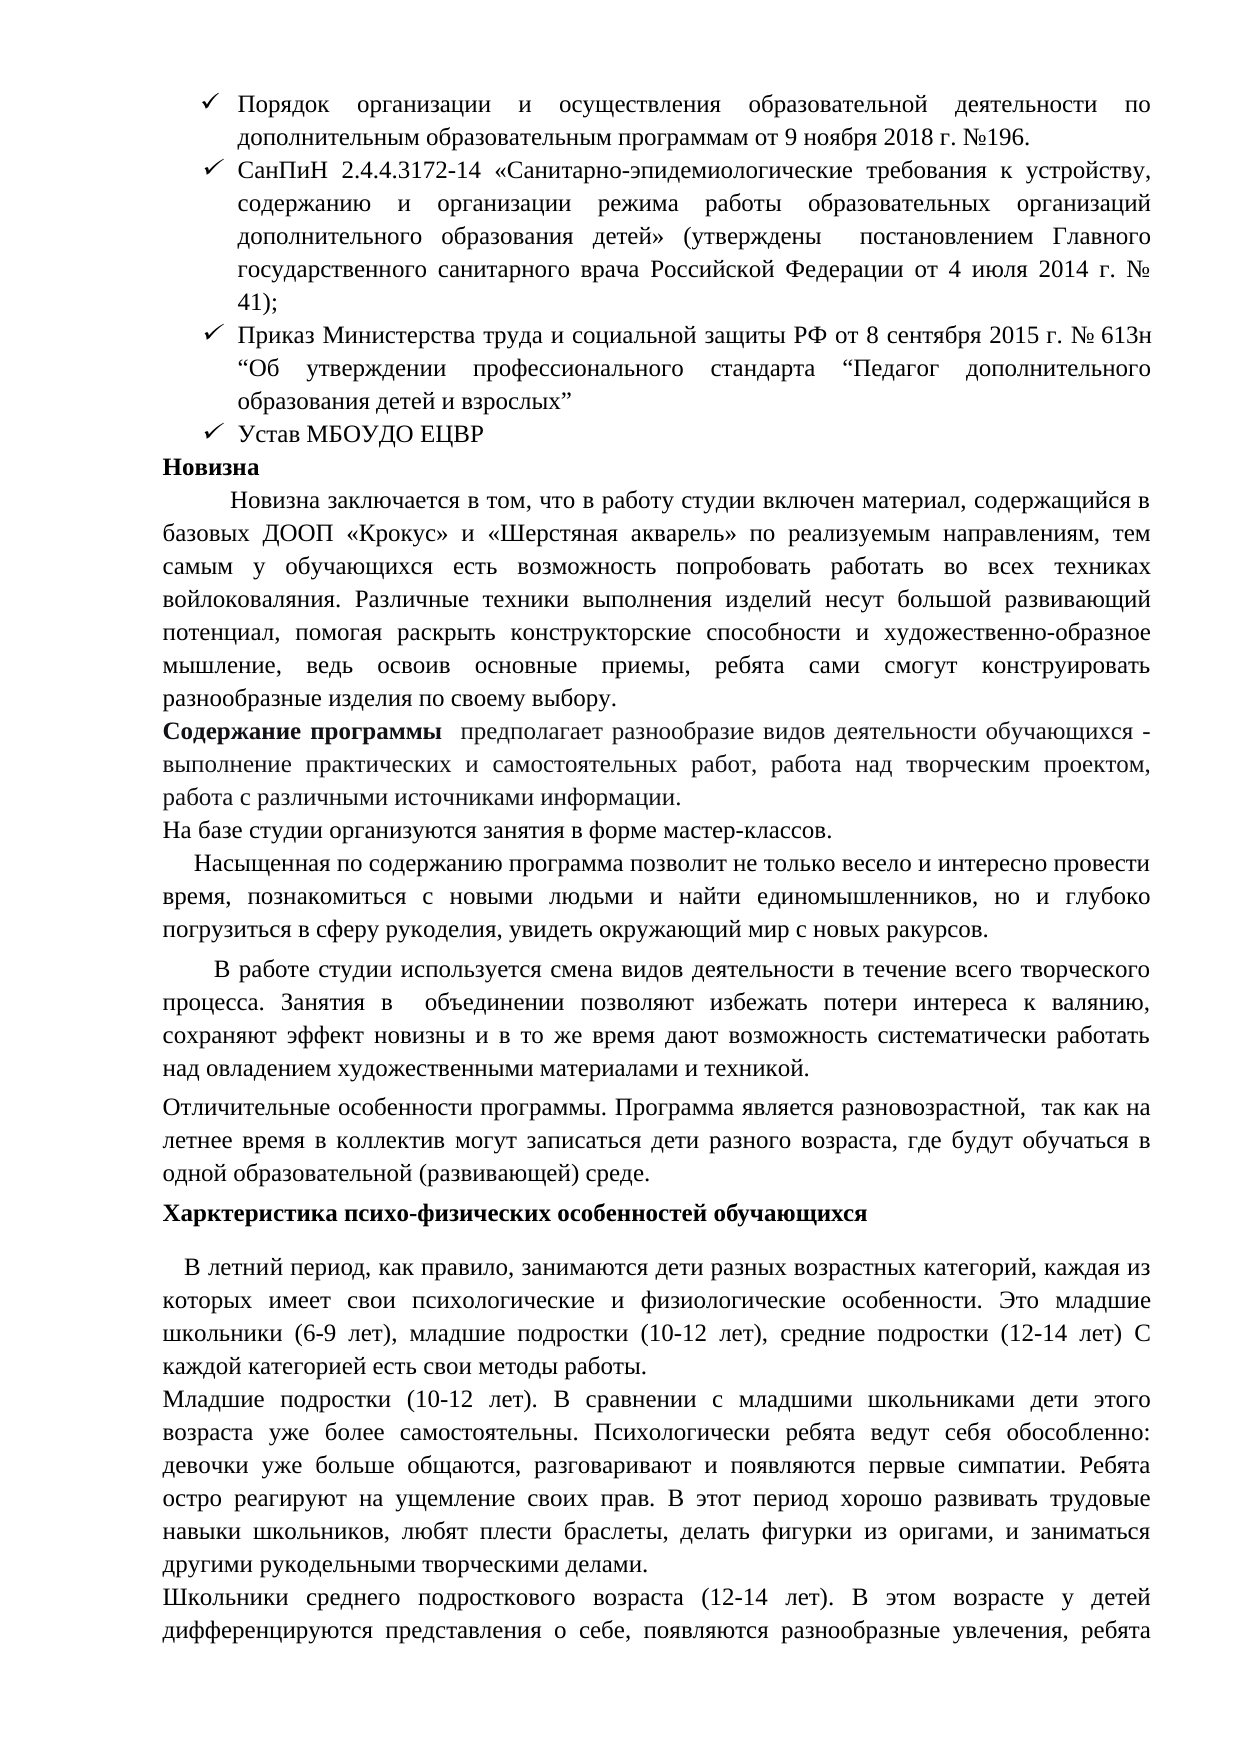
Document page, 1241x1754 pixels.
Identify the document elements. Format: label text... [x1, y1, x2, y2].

text Новизна [162, 452, 1152, 481]
text Содержание программы предполагает разнообразие видов деятельности обучающихся - выполнение практических и самостоятельных работ, работа над творческим проектом, работа с различными источниками информации. [162, 716, 1152, 811]
text Младшие подростки (10-12 лет). В сравнении с младшими школьниками дети этого возраста уже более самостоятельны. Психологически ребята ведут себя обособленно: девочки уже больше общаются, разговаривают и появляются первые симпатии. Ребята остро реагируют на ущемление своих прав. В этот период хорошо развивать трудовые навыки школьников, любят плести браслеты, делать фигурки из оригами, и заниматься другими рукодельными творческими делами. [162, 1384, 1152, 1578]
text Новизна заключается в том, что в работу студии включен материал, содержащийся в базовых ДООП «Крокус» и «Шерстяная акварель» по реализуемым направлениям, тем самым у обучающихся есть возможность попробовать работать во всех техниках войлоковаляния. Различные техники выполнения изделий несут большой развивающий потенциал, помогая раскрыть конструкторские способности и художественно-образное мышление, ведь освоив основные приемы, ребята сами смогут конструировать разнообразные изделия по своему выбору. [162, 485, 1152, 712]
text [162, 1582, 1152, 1644]
text Харктеристика психо-физических особенностей обучающихся [162, 1198, 1152, 1227]
list Приказ Министерства труда и социальной защиты РФ от 8 сентября 2015 г. № 613н “Об утверждении профессионального стандарта “Педагог дополнительного образования детей и взрослых” [200, 320, 1152, 414]
list СанПиН 2.4.4.3172-14 «Санитарно-эпидемиологические требования к устройству, содержанию и организации режима работы образовательных организаций дополнительного образования детей» (утверждены постановлением Главного государственного санитарного врача Российской Федерации от 4 июля 2014 г. № 41); [200, 155, 1152, 316]
text Отличительные особенности программы. Программа является разновозрастной, так как на летнее время в коллектив могут записаться дети разного возраста, где будут обучаться в одной образовательной (развивающей) среде. [162, 1092, 1152, 1187]
list Устав МБОУДО ЕЦВР [200, 419, 1152, 448]
text Насыщенная по содержанию программа позволит не только весело и интересно провести время, познакомиться с новыми людьми и найти единомышленников, но и глубоко погрузиться в сферу рукоделия, увидеть окружающий мир с новых ракурсов. [162, 848, 1152, 943]
list Порядок организации и осуществления образовательной деятельности по дополнительным образовательным программам от 9 ноября 2018 г. №196. [200, 89, 1152, 150]
text На базе студии организуются занятия в форме мастер-классов. [162, 815, 1152, 844]
text В работе студии используется смена видов деятельности в течение всего творческого процесса. Занятия в объединении позволяют избежать потери интереса к валянию, сохраняют эффект новизны и в то же время дают возможность систематически работать над овладением художественными материалами и техникой. [162, 954, 1152, 1082]
text В летний период, как правило, занимаются дети разных возрастных категорий, каждая из которых имеет свои психологические и физиологические особенности. Это младшие школьники (6-9 лет), младшие подростки (10-12 лет), средние подростки (12-14 лет) С каждой категорией есть свои методы работы. [162, 1252, 1152, 1380]
